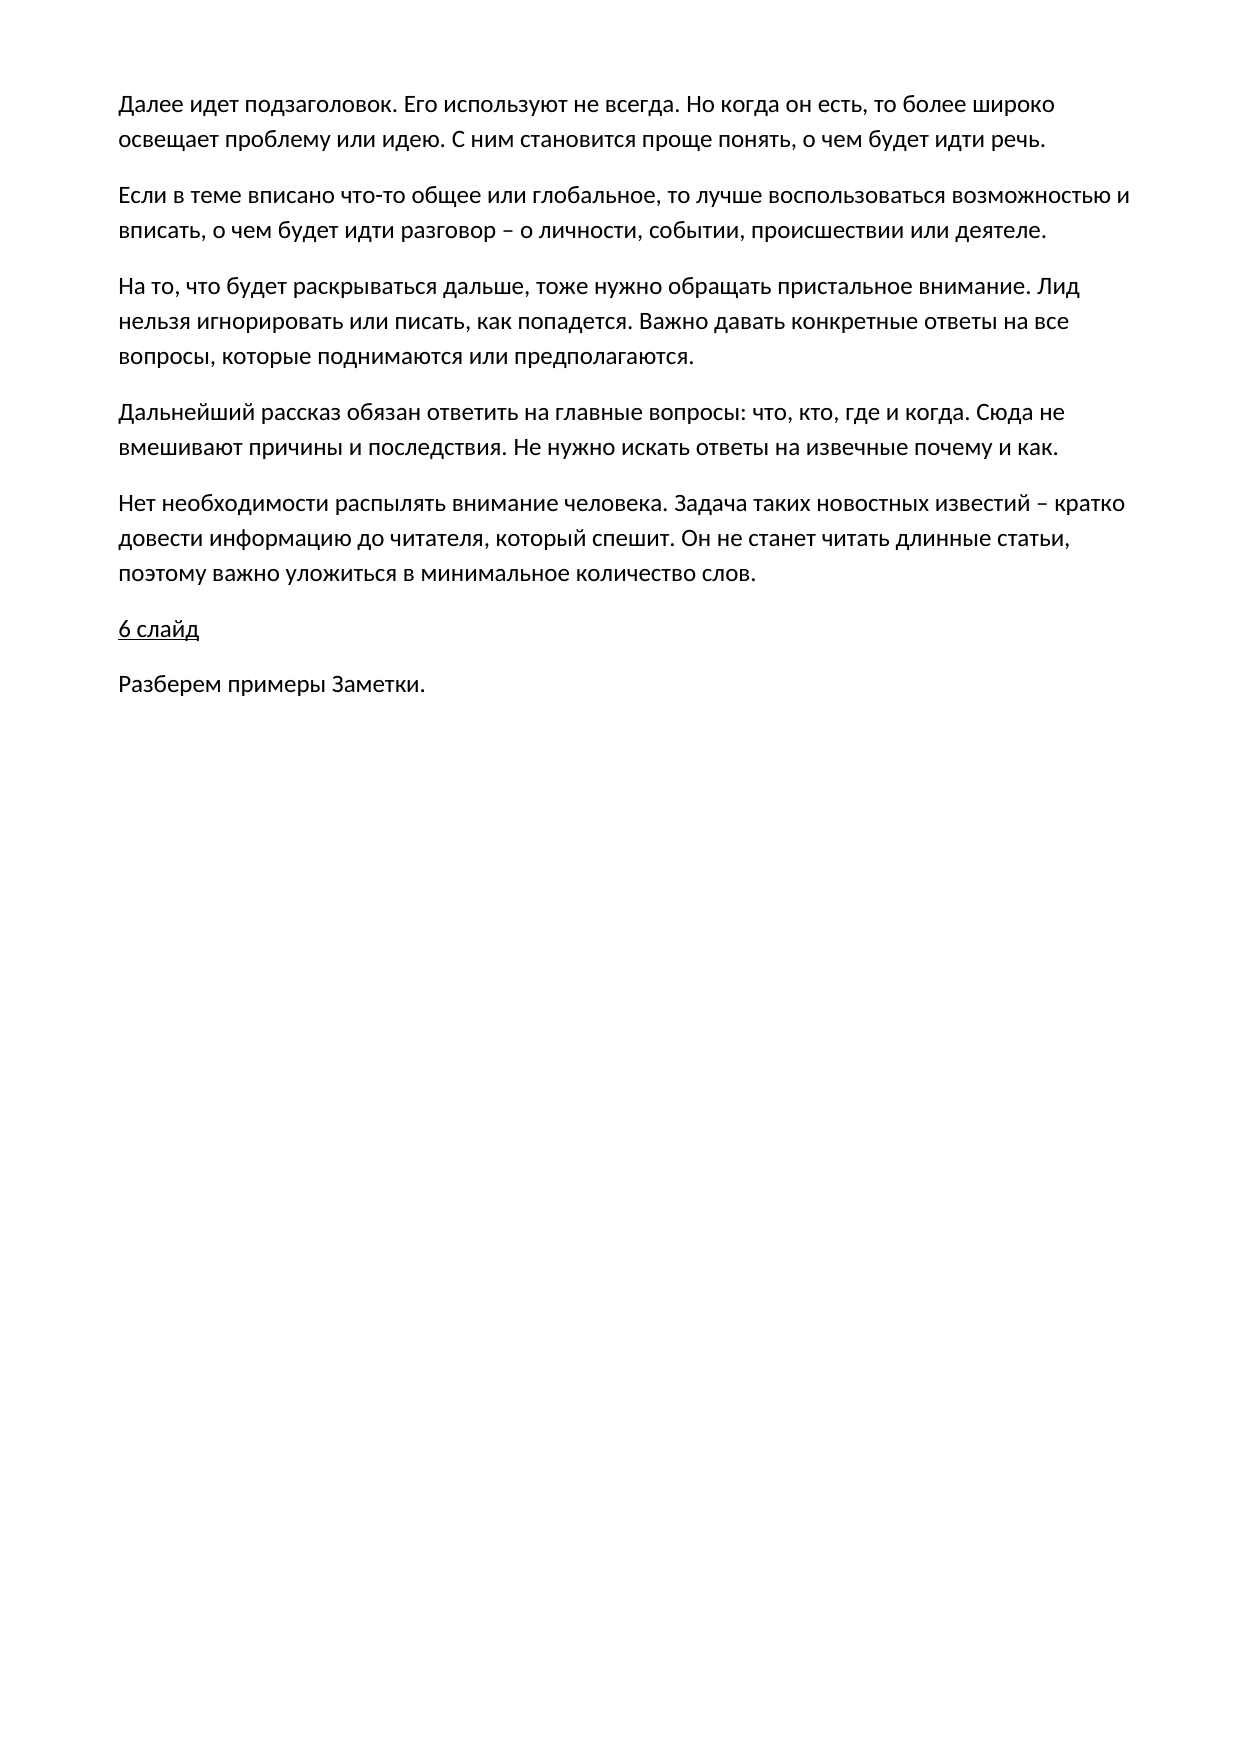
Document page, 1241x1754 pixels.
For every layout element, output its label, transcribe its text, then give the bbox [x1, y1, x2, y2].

text Далее идет подзаголовок. Его используют не всегда. Но когда он есть, то более широко освещает проблему или идею. С ним становится проще понять, о чем будет идти речь. [118, 89, 1152, 154]
text 6 слайд [118, 613, 1152, 643]
text Дальнейший рассказ обязан ответить на главные вопросы: что, кто, где и когда. Сюда не вмешивают причины и последствия. Не нужно искать ответы на извечные почему и как. [118, 396, 1152, 462]
text Разберем примеры Заметки. [118, 669, 1152, 699]
text Нет необходимости распылять внимание человека. Задача таких новостных известий – кратко довести информацию до читателя, который спешит. Он не станет читать длинные статьи, поэтому важно уложиться в минимальное количество слов. [118, 487, 1152, 587]
text Если в теме вписано что-то общее или глобальное, то лучше воспользоваться возможностью и вписать, о чем будет идти разговор – о личности, событии, происшествии или деятеле. [118, 179, 1152, 245]
text На то, что будет раскрываться дальше, тоже нужно обращать пристальное внимание. Лид нельзя игнорировать или писать, как попадется. Важно давать конкретные ответы на все вопросы, которые поднимаются или предполагаются. [118, 270, 1152, 371]
